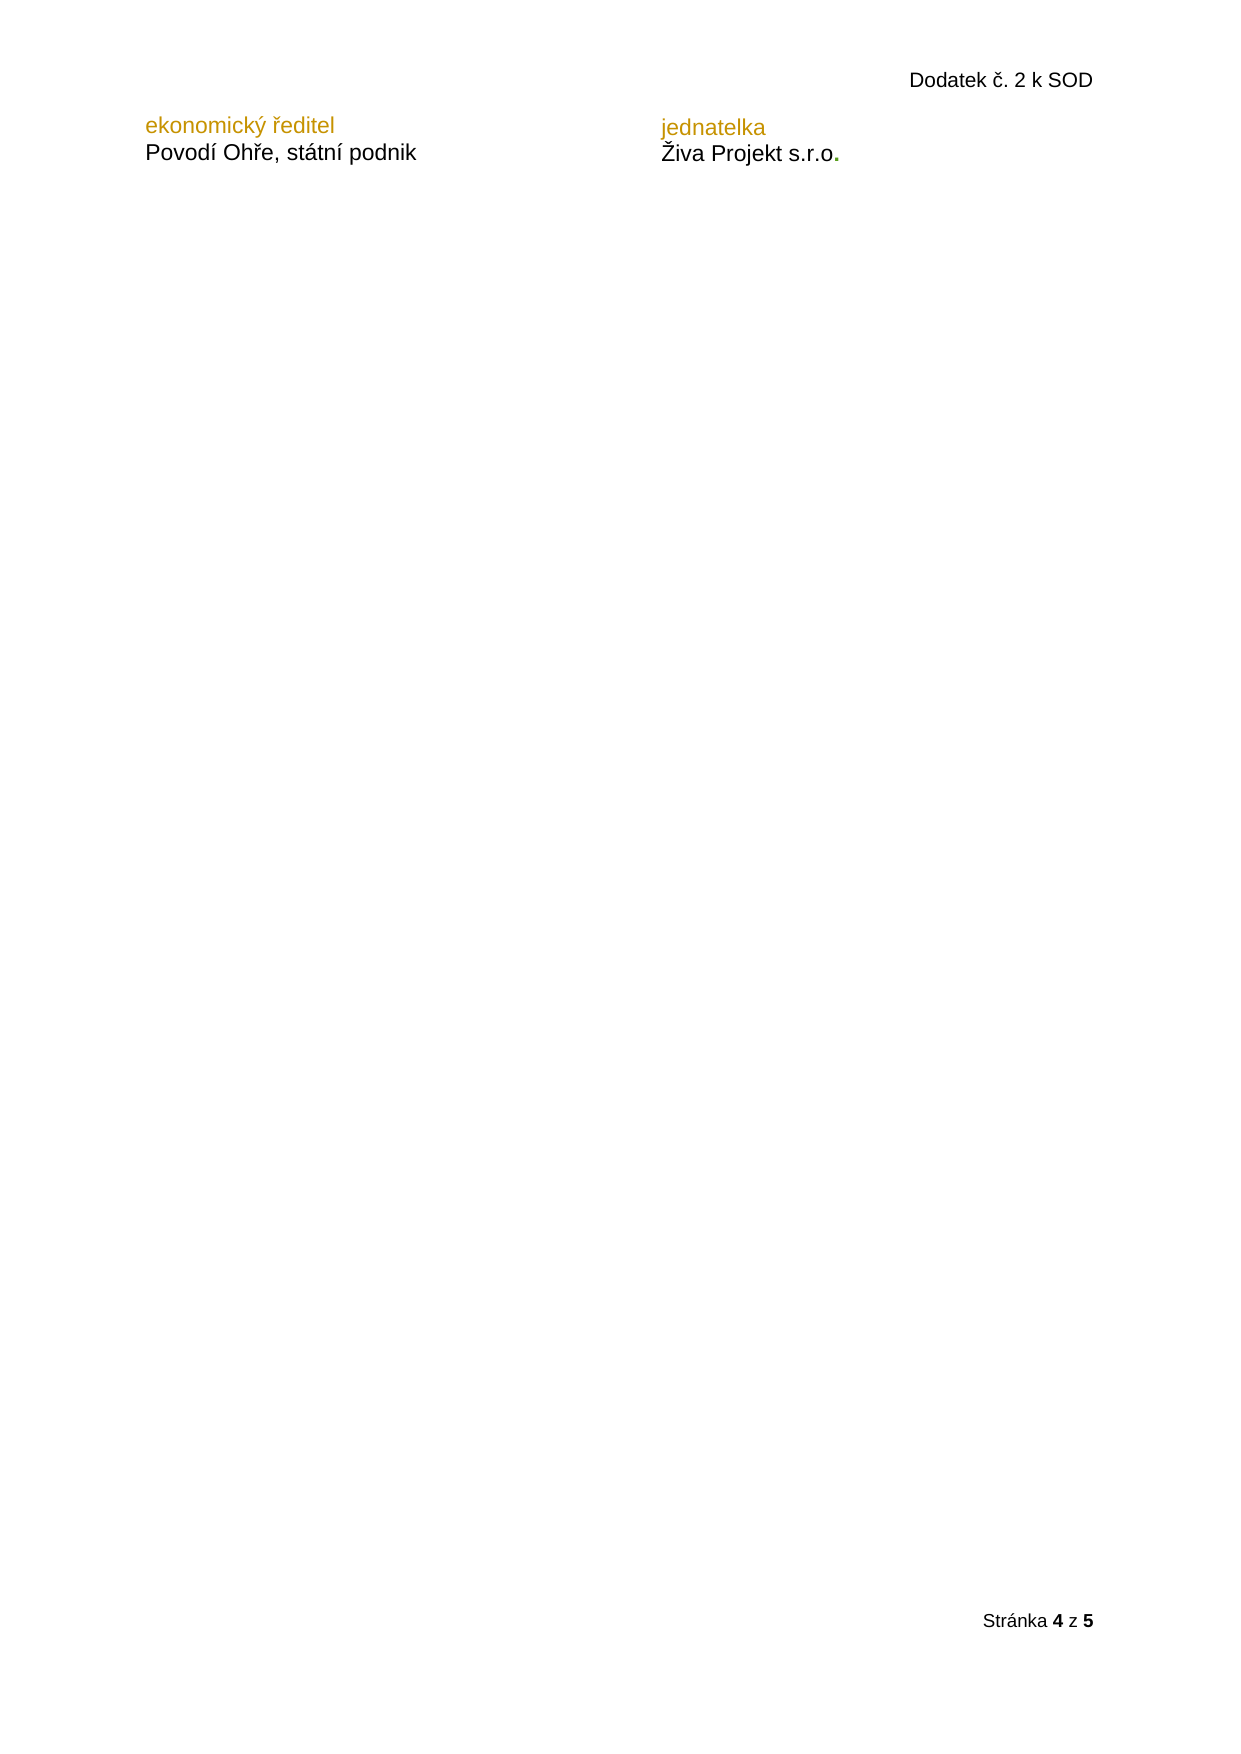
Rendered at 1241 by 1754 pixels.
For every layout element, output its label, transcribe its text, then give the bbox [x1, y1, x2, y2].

text ekonomický ředitel [145, 112, 422, 138]
text Povodí Ohře, státní podnik [145, 138, 422, 165]
